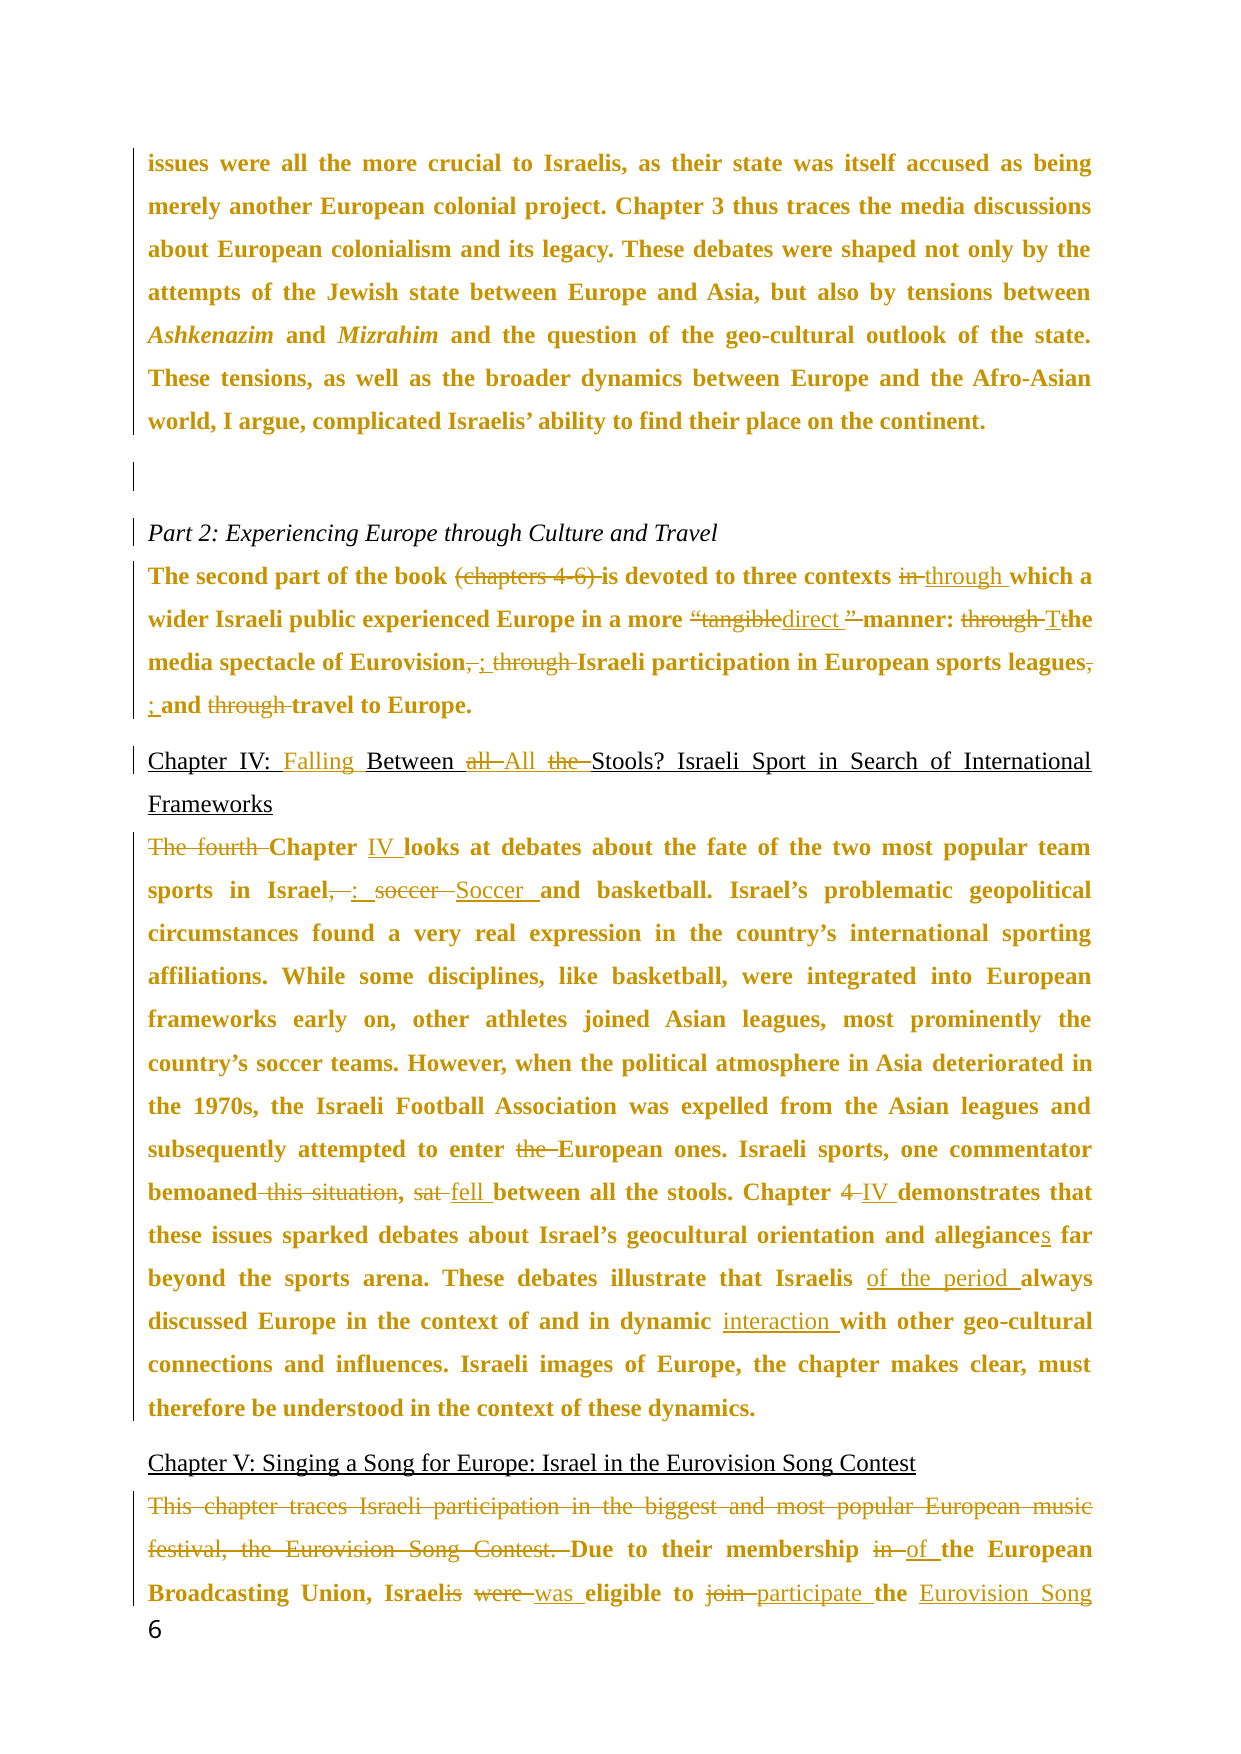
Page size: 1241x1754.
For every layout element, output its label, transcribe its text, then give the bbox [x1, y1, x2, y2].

text Chapter IV: Between Stools? Israeli Sport in Search of International Frameworks [148, 746, 1093, 818]
text The second part of the book is devoted to three contexts which a wider Israeli public experienced Europe in a more manner: he media spectacle of EurovisionIsraeli participation in European sports leaguesand travel to Europe. [148, 561, 1093, 719]
text Chapter V: Singing a Song for Europe: Israel in the Eurovision Song Contest [148, 1448, 1093, 1477]
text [148, 1508, 1093, 1606]
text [148, 148, 1093, 435]
text Part 2: Experiencing Europe through Culture and Travel [148, 518, 1093, 546]
text Chapter looks at debates about the fate of the two most popular team sports in Israeland basketball. Israel’s problematic geopolitical circumstances found a very real expression in the country’s international sporting affiliations. While some disciplines, like basketball, were integrated into European frameworks early on, other athletes joined Asian leagues, most prominently the country’s soccer teams. However, when the political atmosphere in Asia deteriorated in the 1970s, the Israeli Football Association was expelled from the Asian leagues and subsequently attempted to enter European ones. Israeli sports, one commentator bemoaned, between all the stools. Chapter demonstrates that these issues sparked debates about Israel’s geocultural orientation and allegiance far beyond the sports arena. These debates illustrate that Israelis always discussed Europe in the context of and in dynamic with other geocultural connections and influences. Israeli images of Europe, the chapter makes clear, must therefore be understood in the context of these dynamics. [148, 832, 1093, 1421]
